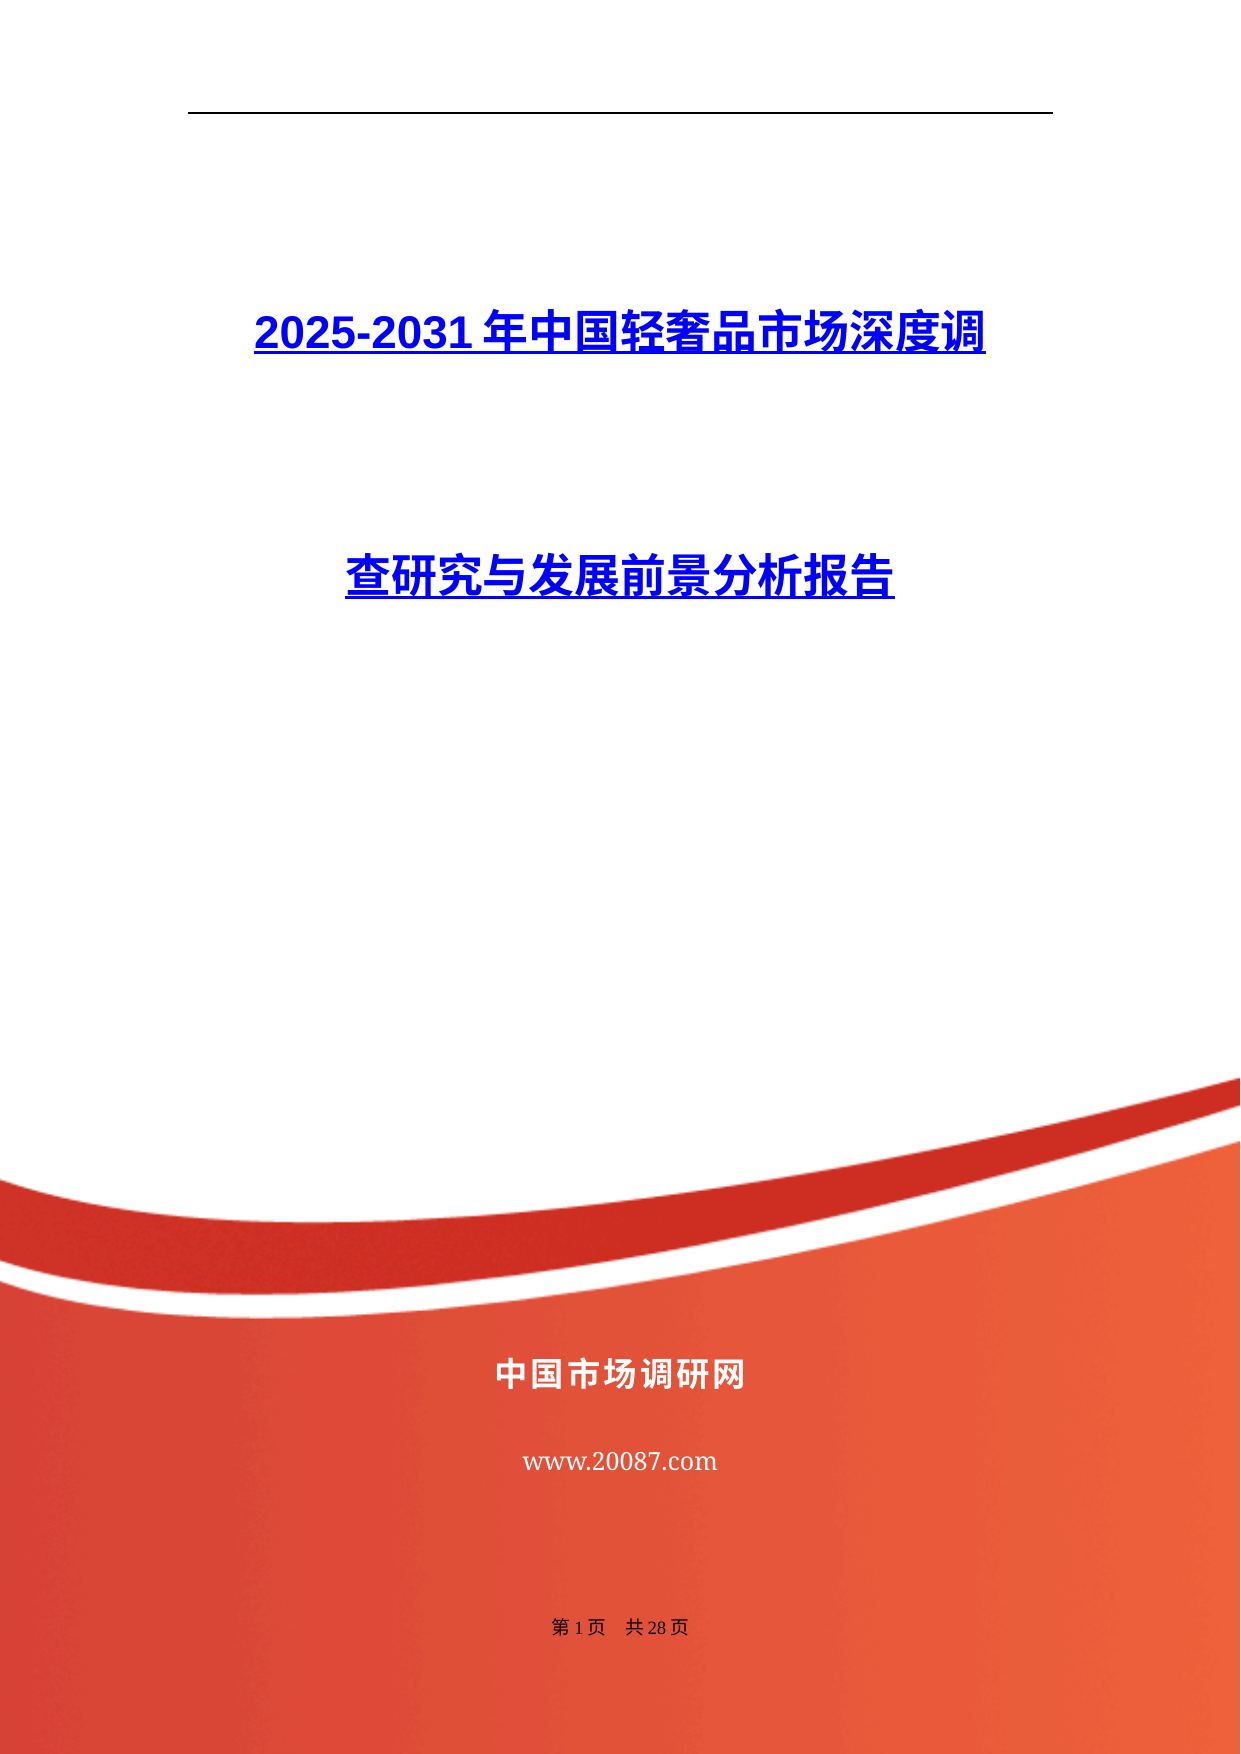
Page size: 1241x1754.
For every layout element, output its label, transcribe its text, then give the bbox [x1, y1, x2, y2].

picture [0, 1006, 1241, 1754]
text www.20087.com [187, 1428, 1053, 1493]
table_header 2025-2031年中国轻奢品市场深度调查研究与发展前景分析报告 [188, 207, 1053, 773]
subtitle 中国市场调研网 [187, 1339, 1053, 1404]
